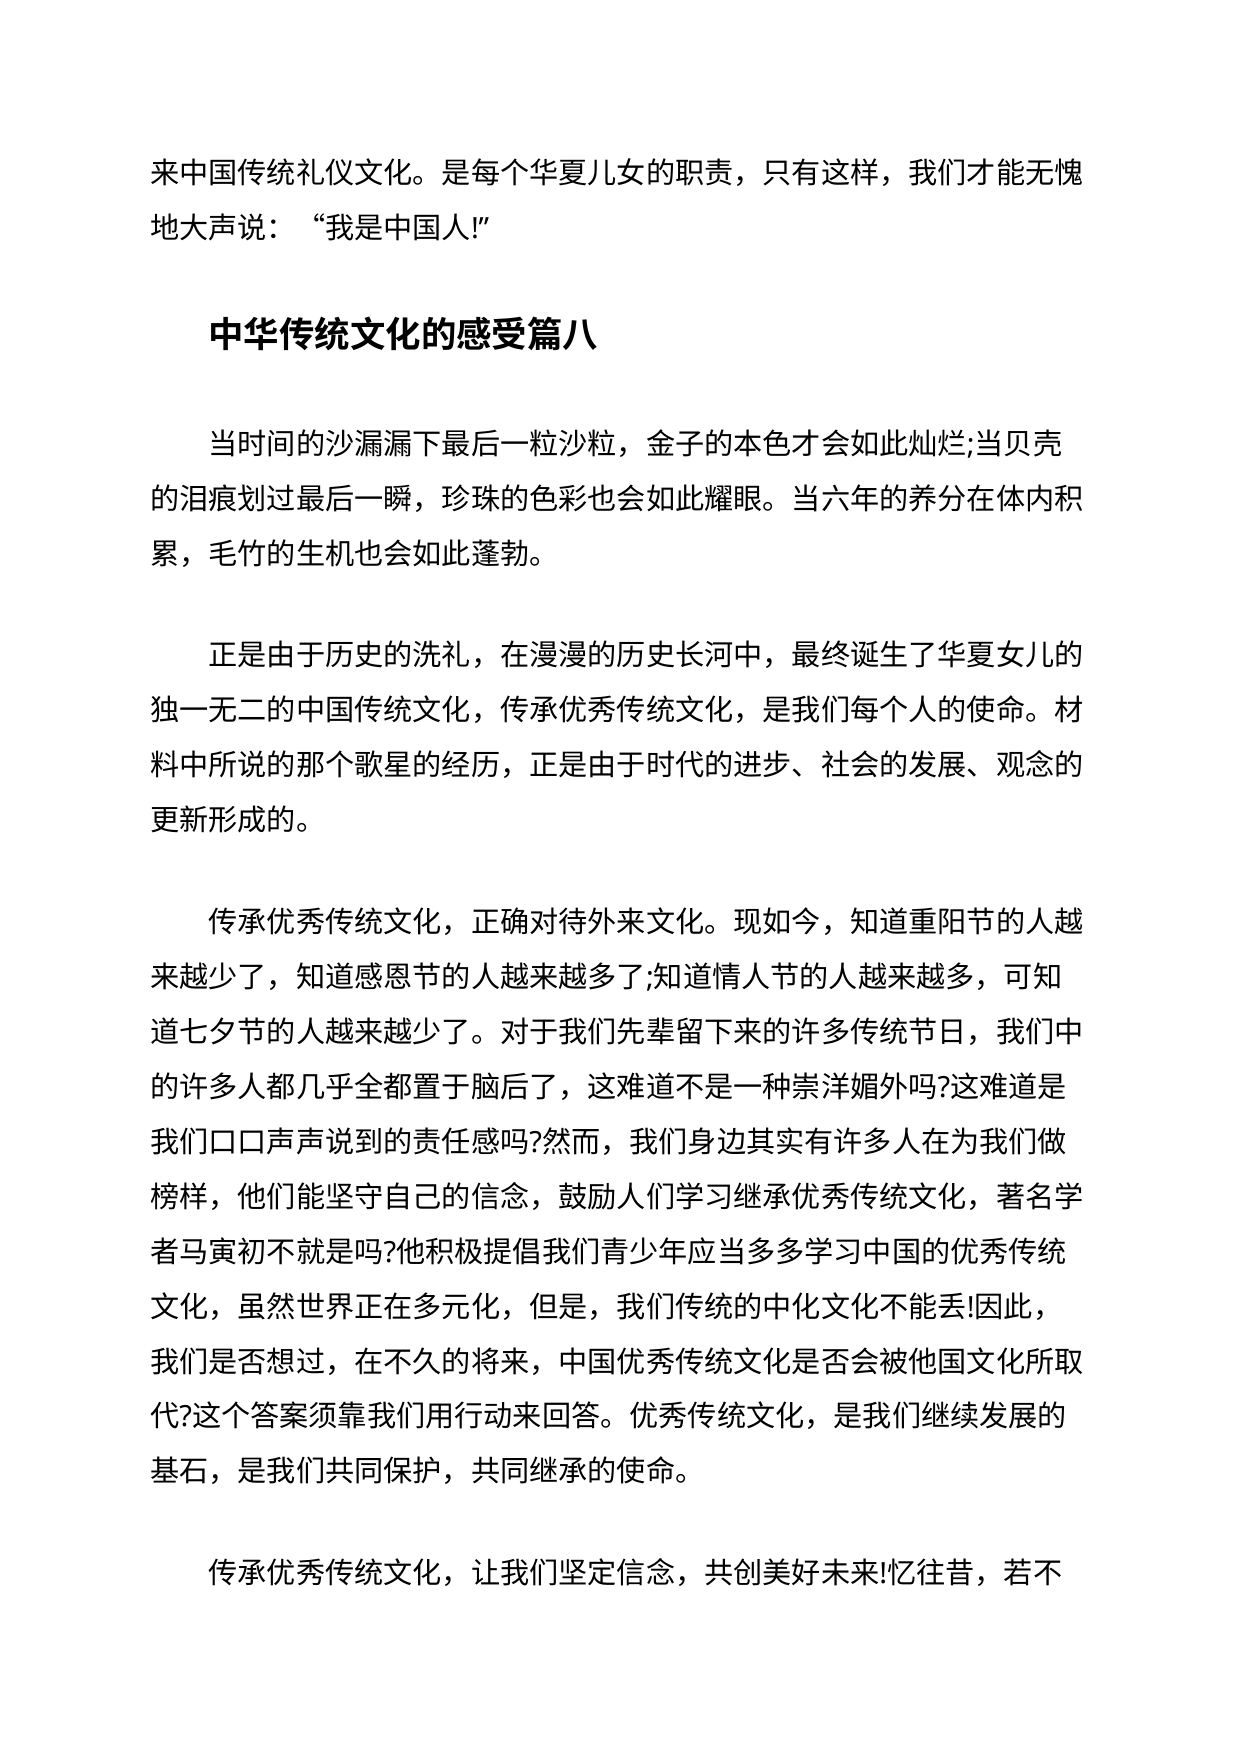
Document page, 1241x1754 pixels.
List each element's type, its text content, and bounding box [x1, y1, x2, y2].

text 正是由于历史的洗礼，在漫漫的历史长河中，最终诞生了华夏女儿的独一无二的中国传统文化，传承优秀传统文化，是我们每个人的使命。材料中所说的那个歌星的经历，正是由于时代的进步、社会的发展、观念的更新形成的。 [150, 632, 1090, 839]
text 传承优秀传统文化，正确对待外来文化。现如今，知道重阳节的人越来越少了，知道感恩节的人越来越多了;知道情人节的人越来越多，可知道七夕节的人越来越少了。对于我们先辈留下来的许多传统节日，我们中的许多人都几乎全都置于脑后了，这难道不是一种崇洋媚外吗?这难道是我们口口声声说到的责任感吗?然而，我们身边其实有许多人在为我们做榜样，他们能坚守自己的信念，鼓励人们学习继承优秀传统文化，著名学者马寅初不就是吗?他积极提倡我们青少年应当多多学习中国的优秀传统文化，虽然世界正在多元化，但是，我们传统的中化文化不能丢!因此，我们是否想过，在不久的将来，中国优秀传统文化是否会被他国文化所取代?这个答案须靠我们用行动来回答。优秀传统文化，是我们继续发展的基石，是我们共同保护，共同继承的使命。 [150, 898, 1090, 1490]
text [150, 150, 1090, 247]
text 中华传统文化的感受篇八 [150, 307, 1090, 358]
text 当时间的沙漏漏下最后一粒沙粒，金子的本色才会如此灿烂;当贝壳的泪痕划过最后一瞬，珍珠的色彩也会如此耀眼。当六年的养分在体内积累，毛竹的生机也会如此蓬勃。 [150, 420, 1090, 572]
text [150, 1550, 1090, 1592]
